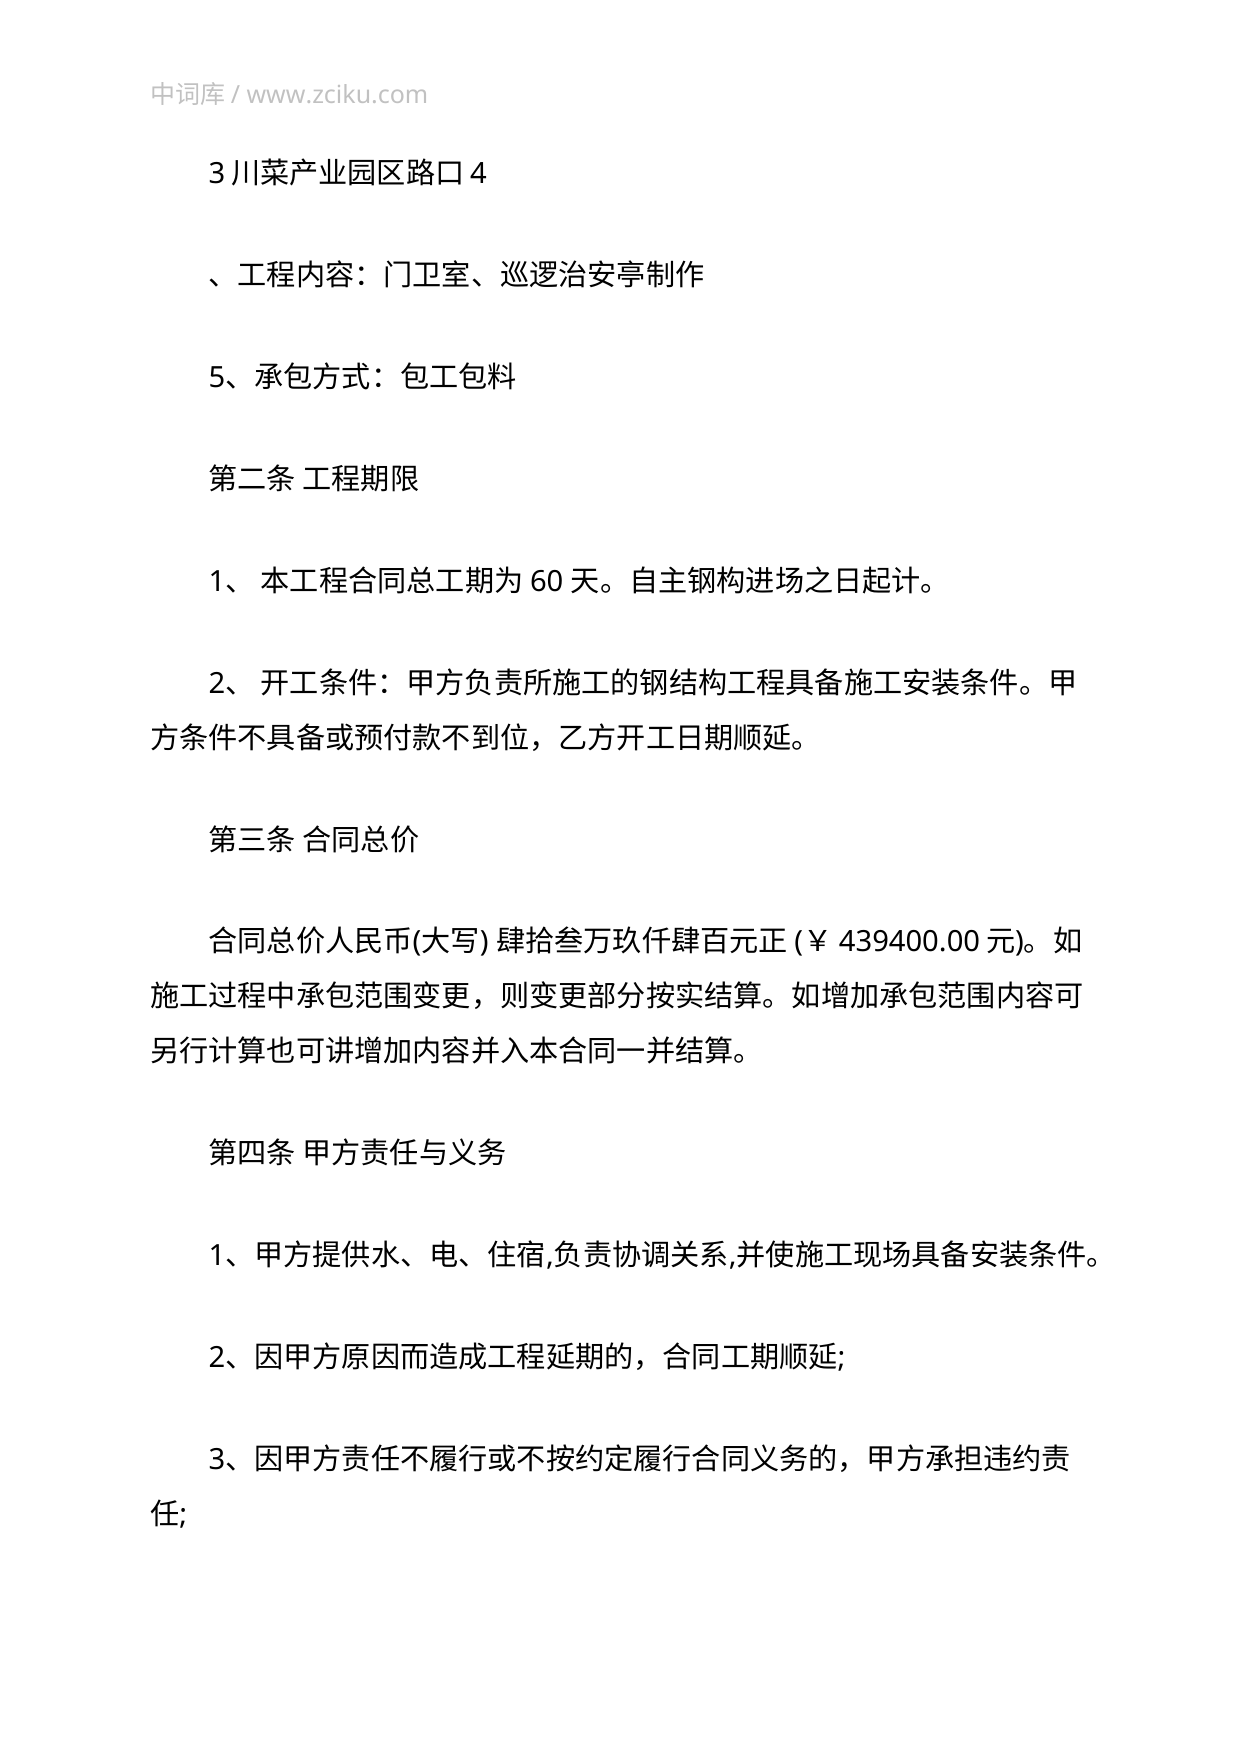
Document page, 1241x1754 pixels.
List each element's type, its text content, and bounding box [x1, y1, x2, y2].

text 合同总价人民币(大写) 肆拾叁万玖仟肆百元正 (￥ 439400.00元)。如施工过程中承包范围变更，则变更部分按实结算。如增加承包范围内容可另行计算也可讲增加内容并入本合同一并结算。 [150, 918, 1090, 1070]
text 3川菜产业园区路口4 [150, 150, 1090, 192]
text 2、 开工条件：甲方负责所施工的钢结构工程具备施工安装条件。甲方条件不具备或预付款不到位，乙方开工日期顺延。 [150, 659, 1090, 757]
text 、工程内容：门卫室、巡逻治安亭制作 [150, 252, 1090, 294]
text 第三条 合同总价 [150, 816, 1090, 858]
text 1、 本工程合同总工期为 60 天。自主钢构进场之日起计。 [150, 557, 1090, 600]
text 第二条 工程期限 [150, 456, 1090, 498]
text 2、因甲方原因而造成工程延期的，合同工期顺延; [150, 1333, 1090, 1376]
text 1、甲方提供水、电、住宿,负责协调关系,并使施工现场具备安装条件。 [150, 1231, 1090, 1274]
text 第四条 甲方责任与义务 [150, 1130, 1090, 1172]
text 3、因甲方责任不履行或不按约定履行合同义务的，甲方承担违约责任; [150, 1435, 1090, 1533]
text 5、承包方式：包工包料 [150, 354, 1090, 396]
